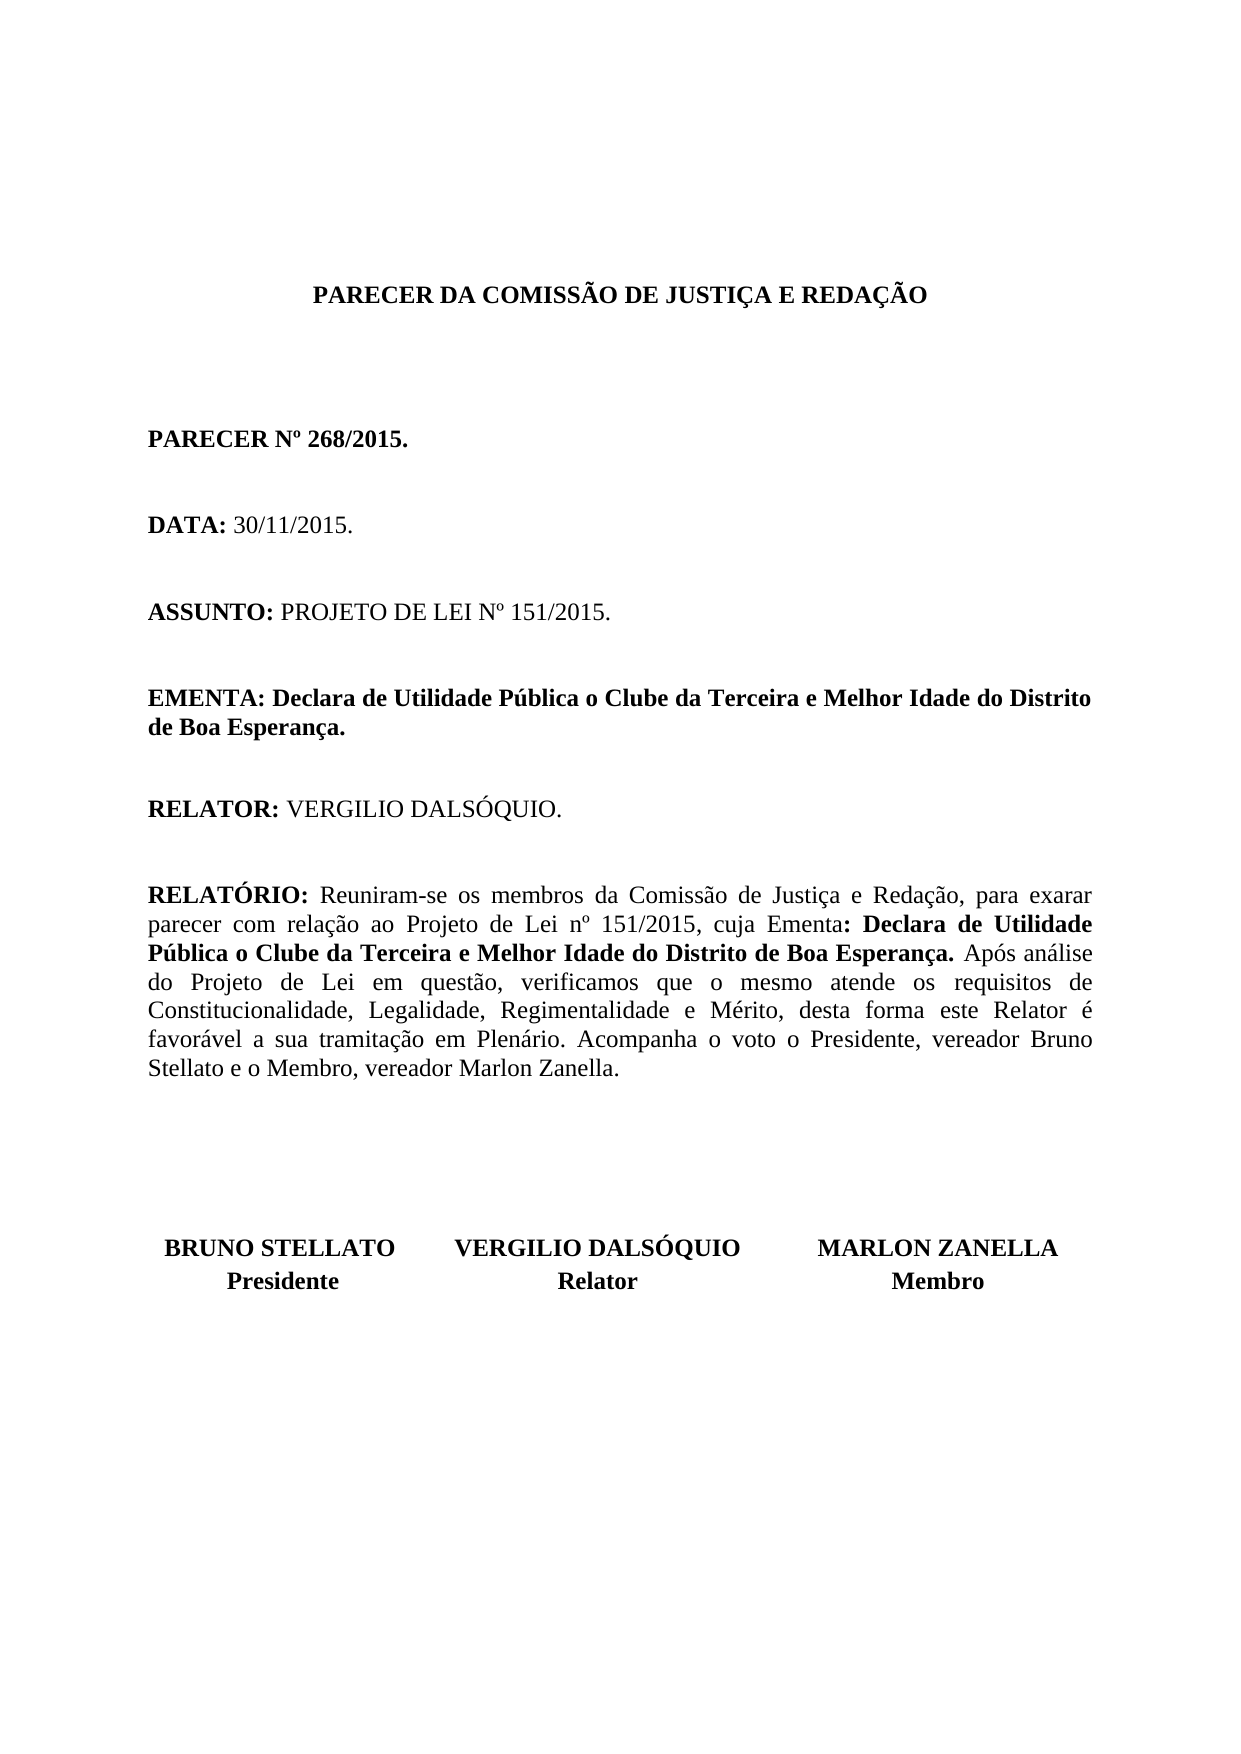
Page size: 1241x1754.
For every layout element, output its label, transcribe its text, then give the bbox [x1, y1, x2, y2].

text RELATOR: VERGILIO DALSÓQUIO. [148, 794, 1093, 823]
subtitle PARECER Nº 268/2015. [148, 424, 1093, 453]
text PARECER DA COMISSÃO DE JUSTIÇA E REDAÇÃO [148, 281, 1093, 309]
text RELATÓRIO: Reuniram-se os membros da Comissão de Justiça e Redação, para exarar parecer com relação ao Projeto de Lei nº 151/2015, cuja Ementa: Declara de Utilidade Pública o Clube da Terceira e Melhor Idade do Distrito de Boa Esperança. Após análise do Projeto de Lei em questão, verificamos que o mesmo atende os requisitos de Constitucionalidade, Legalidade, Regimentalidade e Mérito, desta forma este Relator é favorável a sua tramitação em Plenário. Acompanha o voto o Presidente, vereador Bruno Stellato e o Membro, vereador Marlon Zanella. [148, 881, 1093, 1082]
text DATA: 30/11/2015. [148, 511, 1093, 539]
table_header MARLON ZANELLA Membro [768, 1233, 1108, 1299]
table_header BRUNO STELLATO Presidente [133, 1233, 427, 1299]
text EMENTA: Declara de Utilidade Pública o Clube da Terceira e Melhor Idade do Distrito de Boa Esperança. [148, 683, 1093, 741]
table_header VERGILIO DALSÓQUIO Relator [427, 1233, 768, 1299]
text ASSUNTO: PROJETO DE LEI Nº 151/2015. [148, 597, 1093, 626]
